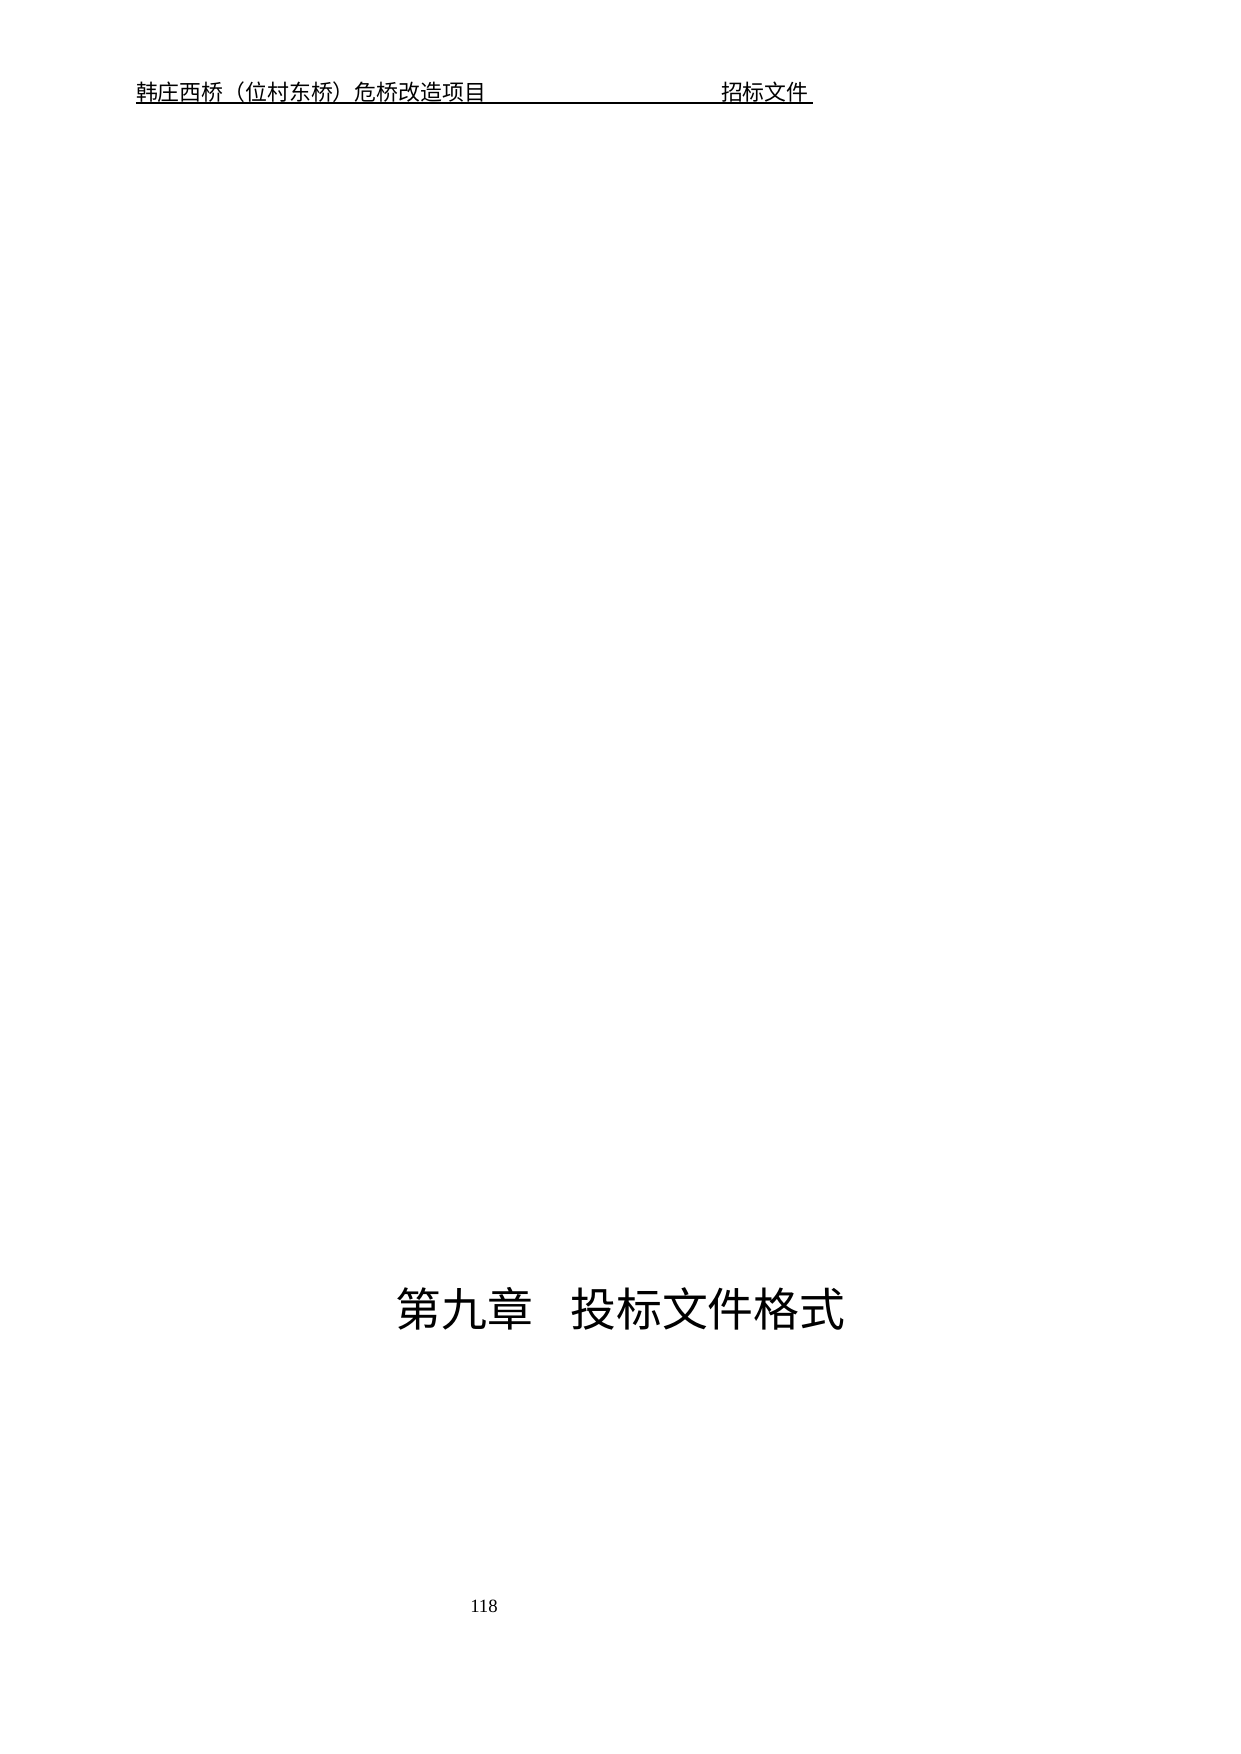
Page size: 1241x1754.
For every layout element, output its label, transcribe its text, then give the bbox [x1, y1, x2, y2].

text 第九章 投标文件格式 [136, 1273, 1104, 1339]
